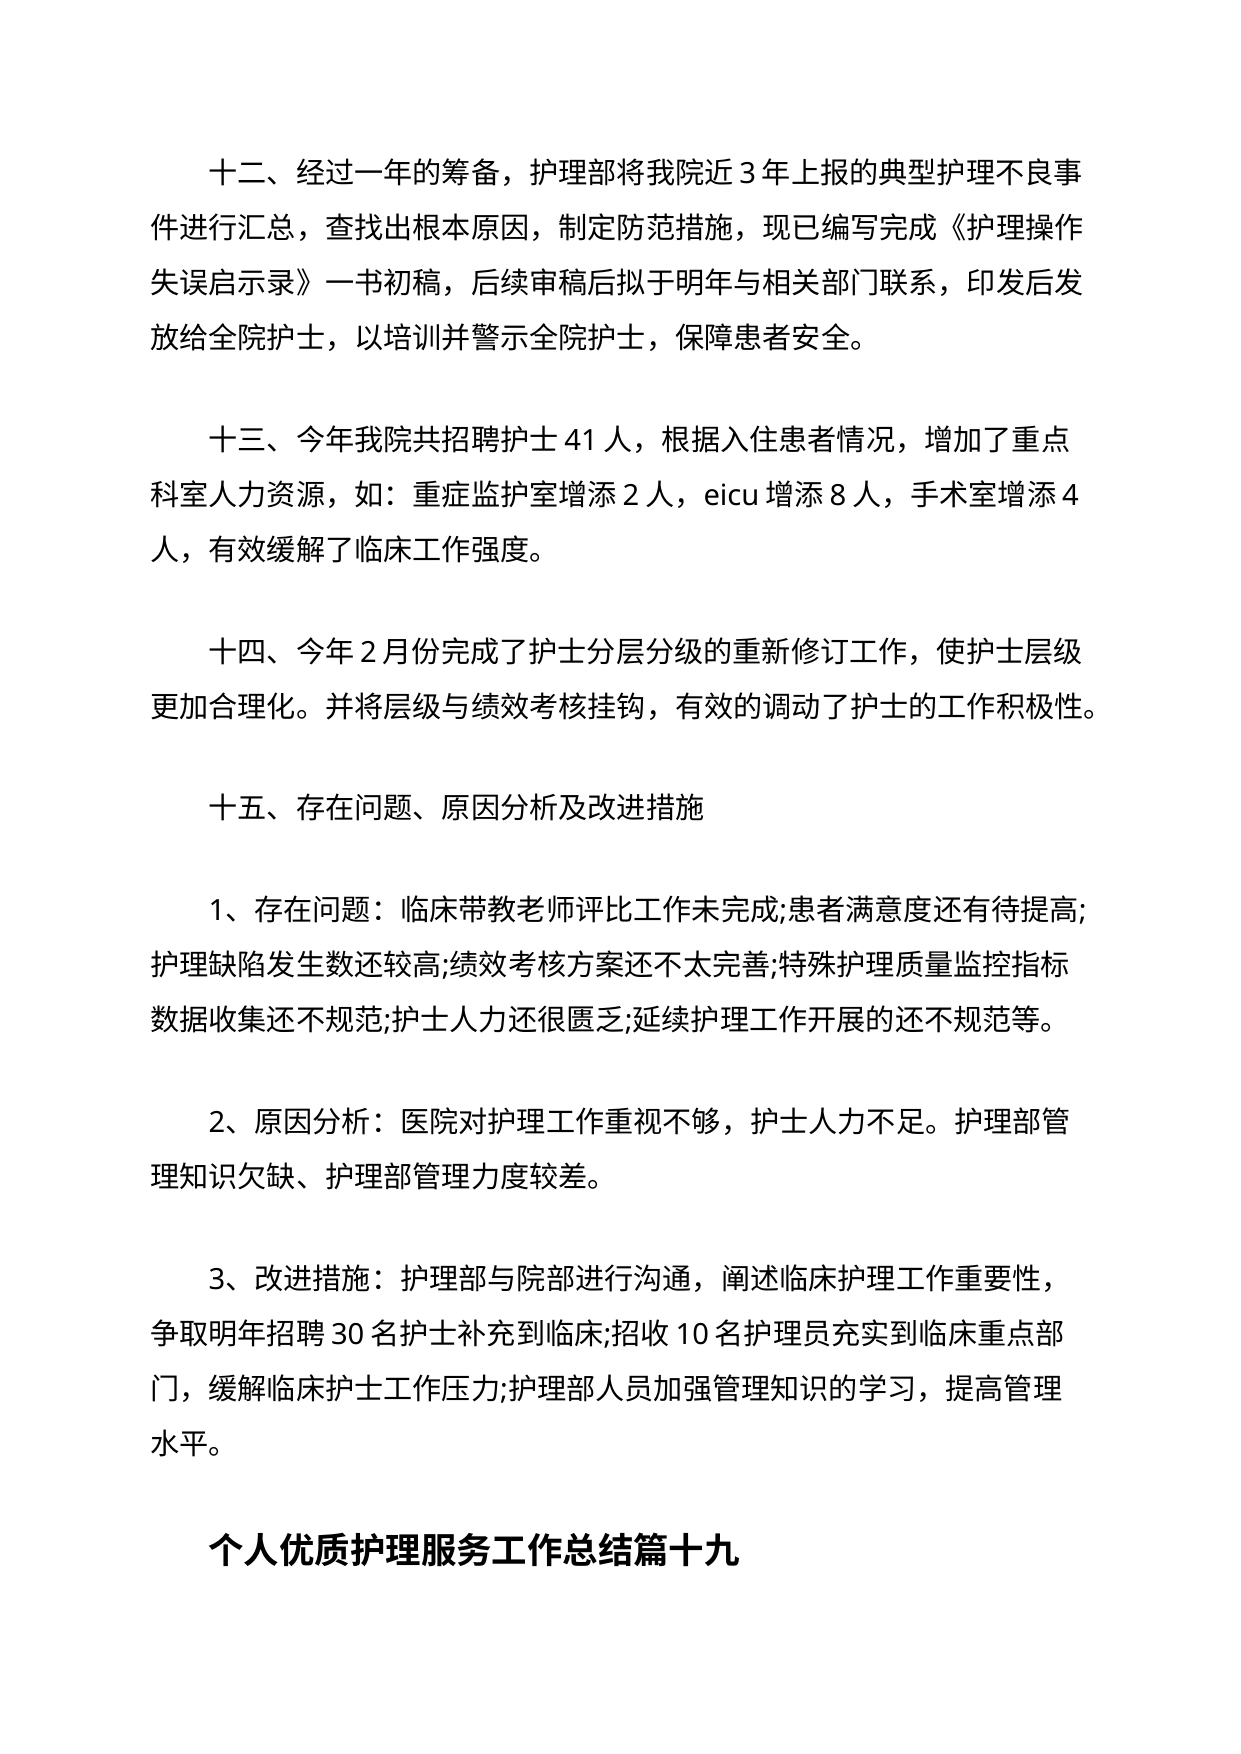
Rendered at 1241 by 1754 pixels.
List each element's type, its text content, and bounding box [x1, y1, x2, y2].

text 个人优质护理服务工作总结篇十九 [150, 1522, 1090, 1574]
text 十三、今年我院共招聘护士41人，根据入住患者情况，增加了重点科室人力资源，如：重症监护室增添2人，eicu增添8人，手术室增添4人，有效缓解了临床工作强度。 [150, 417, 1090, 569]
text 十二、经过一年的筹备，护理部将我院近3年上报的典型护理不良事件进行汇总，查找出根本原因，制定防范措施，现已编写完成《护理操作失误启示录》一书初稿，后续审稿后拟于明年与相关部门联系，印发后发放给全院护士，以培训并警示全院护士，保障患者安全。 [150, 150, 1090, 357]
text 2、原因分析：医院对护理工作重视不够，护士人力不足。护理部管理知识欠缺、护理部管理力度较差。 [150, 1099, 1090, 1196]
text 十四、今年2月份完成了护士分层分级的重新修订工作，使护士层级更加合理化。并将层级与绩效考核挂钩，有效的调动了护士的工作积极性。 [150, 628, 1090, 726]
text 十五、存在问题、原因分析及改进措施 [150, 785, 1090, 827]
text 1、存在问题：临床带教老师评比工作未完成;患者满意度还有待提高;护理缺陷发生数还较高;绩效考核方案还不太完善;特殊护理质量监控指标数据收集还不规范;护士人力还很匮乏;延续护理工作开展的还不规范等。 [150, 887, 1090, 1039]
text 3、改进措施：护理部与院部进行沟通，阐述临床护理工作重要性，争取明年招聘30名护士补充到临床;招收10名护理员充实到临床重点部门，缓解临床护士工作压力;护理部人员加强管理知识的学习，提高管理水平。 [150, 1256, 1090, 1463]
